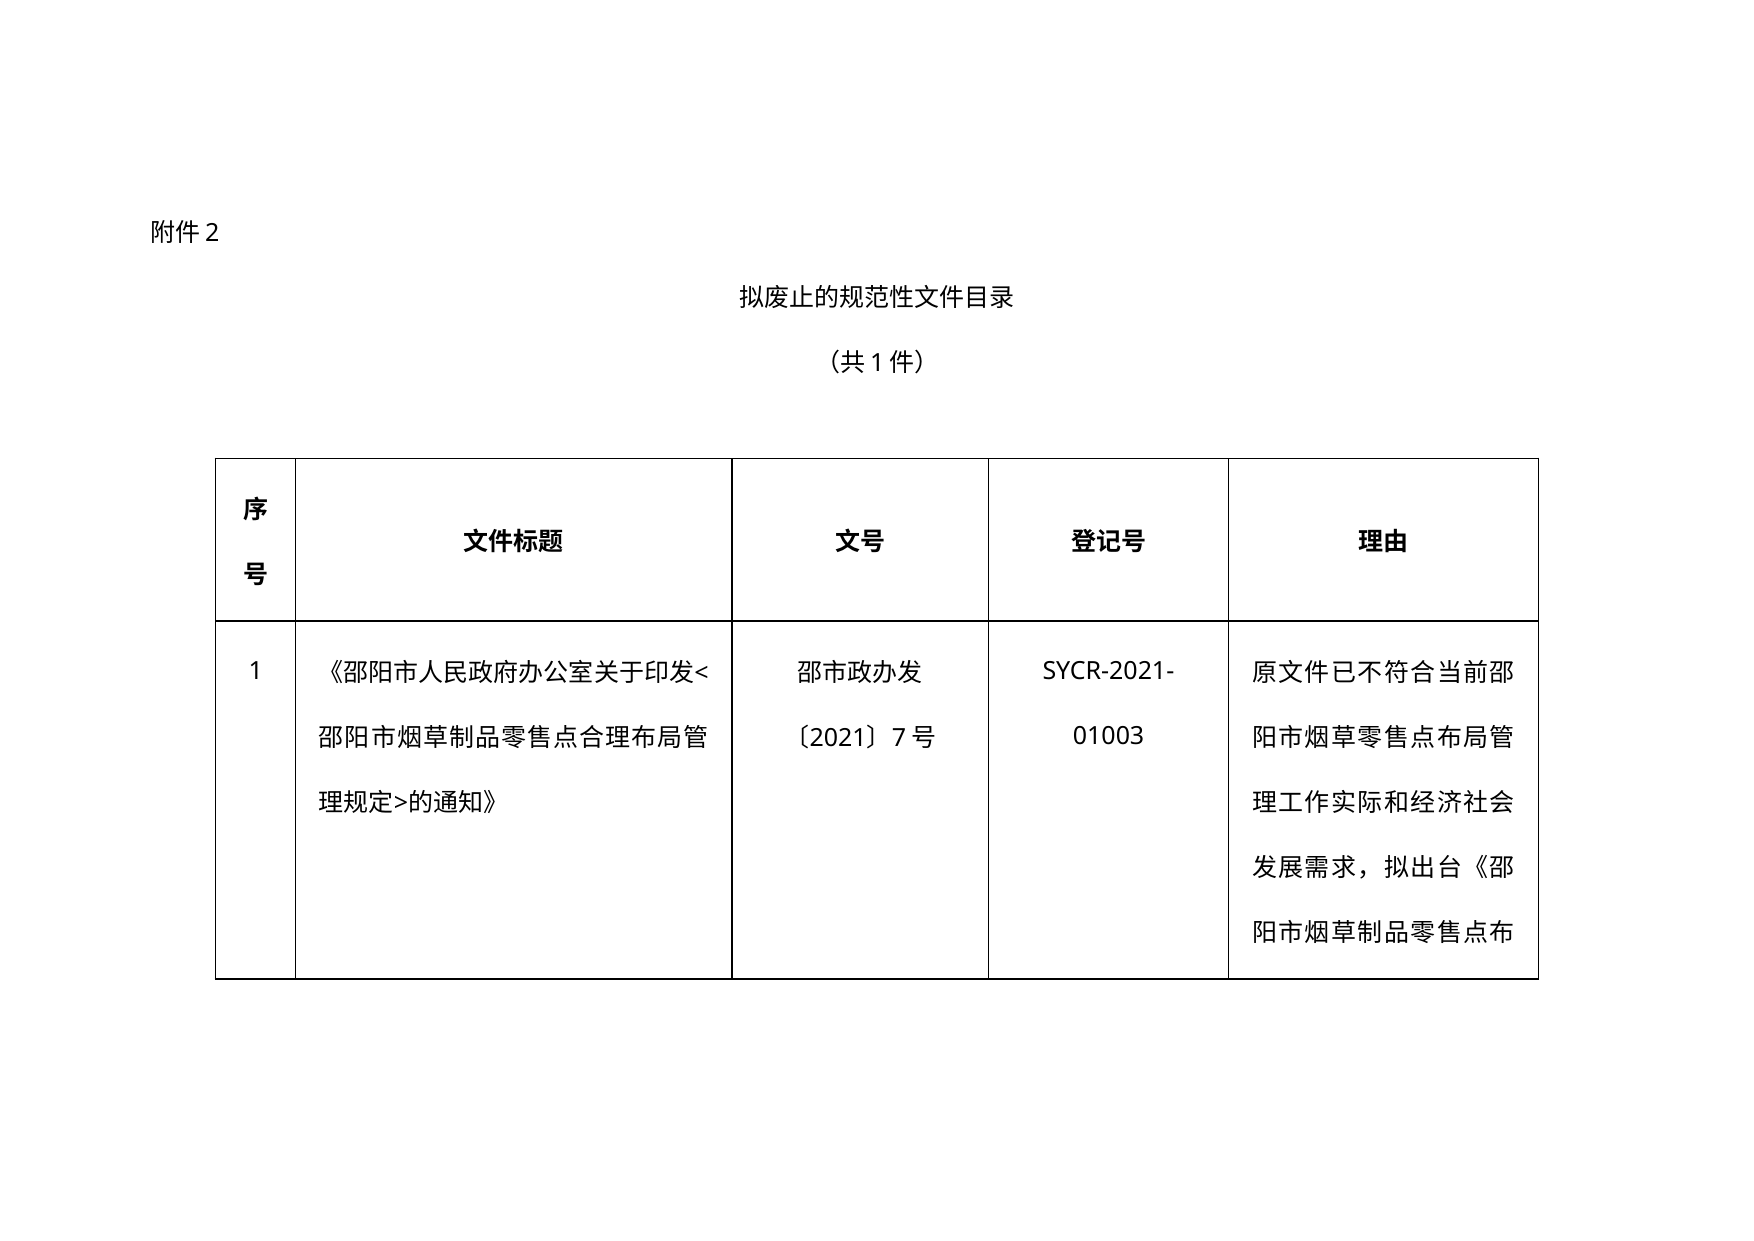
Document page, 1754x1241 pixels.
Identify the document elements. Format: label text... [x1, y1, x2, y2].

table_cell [296, 622, 731, 978]
text 拟废止的规范性文件目录 [150, 263, 1604, 328]
table_header 文件标题 [296, 459, 731, 620]
text （共1件） [150, 328, 1604, 393]
table_header 理由 [1229, 459, 1538, 620]
table_header 序号 [216, 459, 295, 620]
table_cell 邵市政办发〔2021〕7号 [733, 622, 988, 978]
table_header 登记号 [989, 459, 1228, 620]
text 附件2 [150, 198, 1604, 263]
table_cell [1229, 622, 1538, 978]
table_header 文号 [733, 459, 988, 620]
table_cell SYCR-2021-01003 [989, 622, 1228, 978]
table_cell 1 [216, 622, 295, 978]
